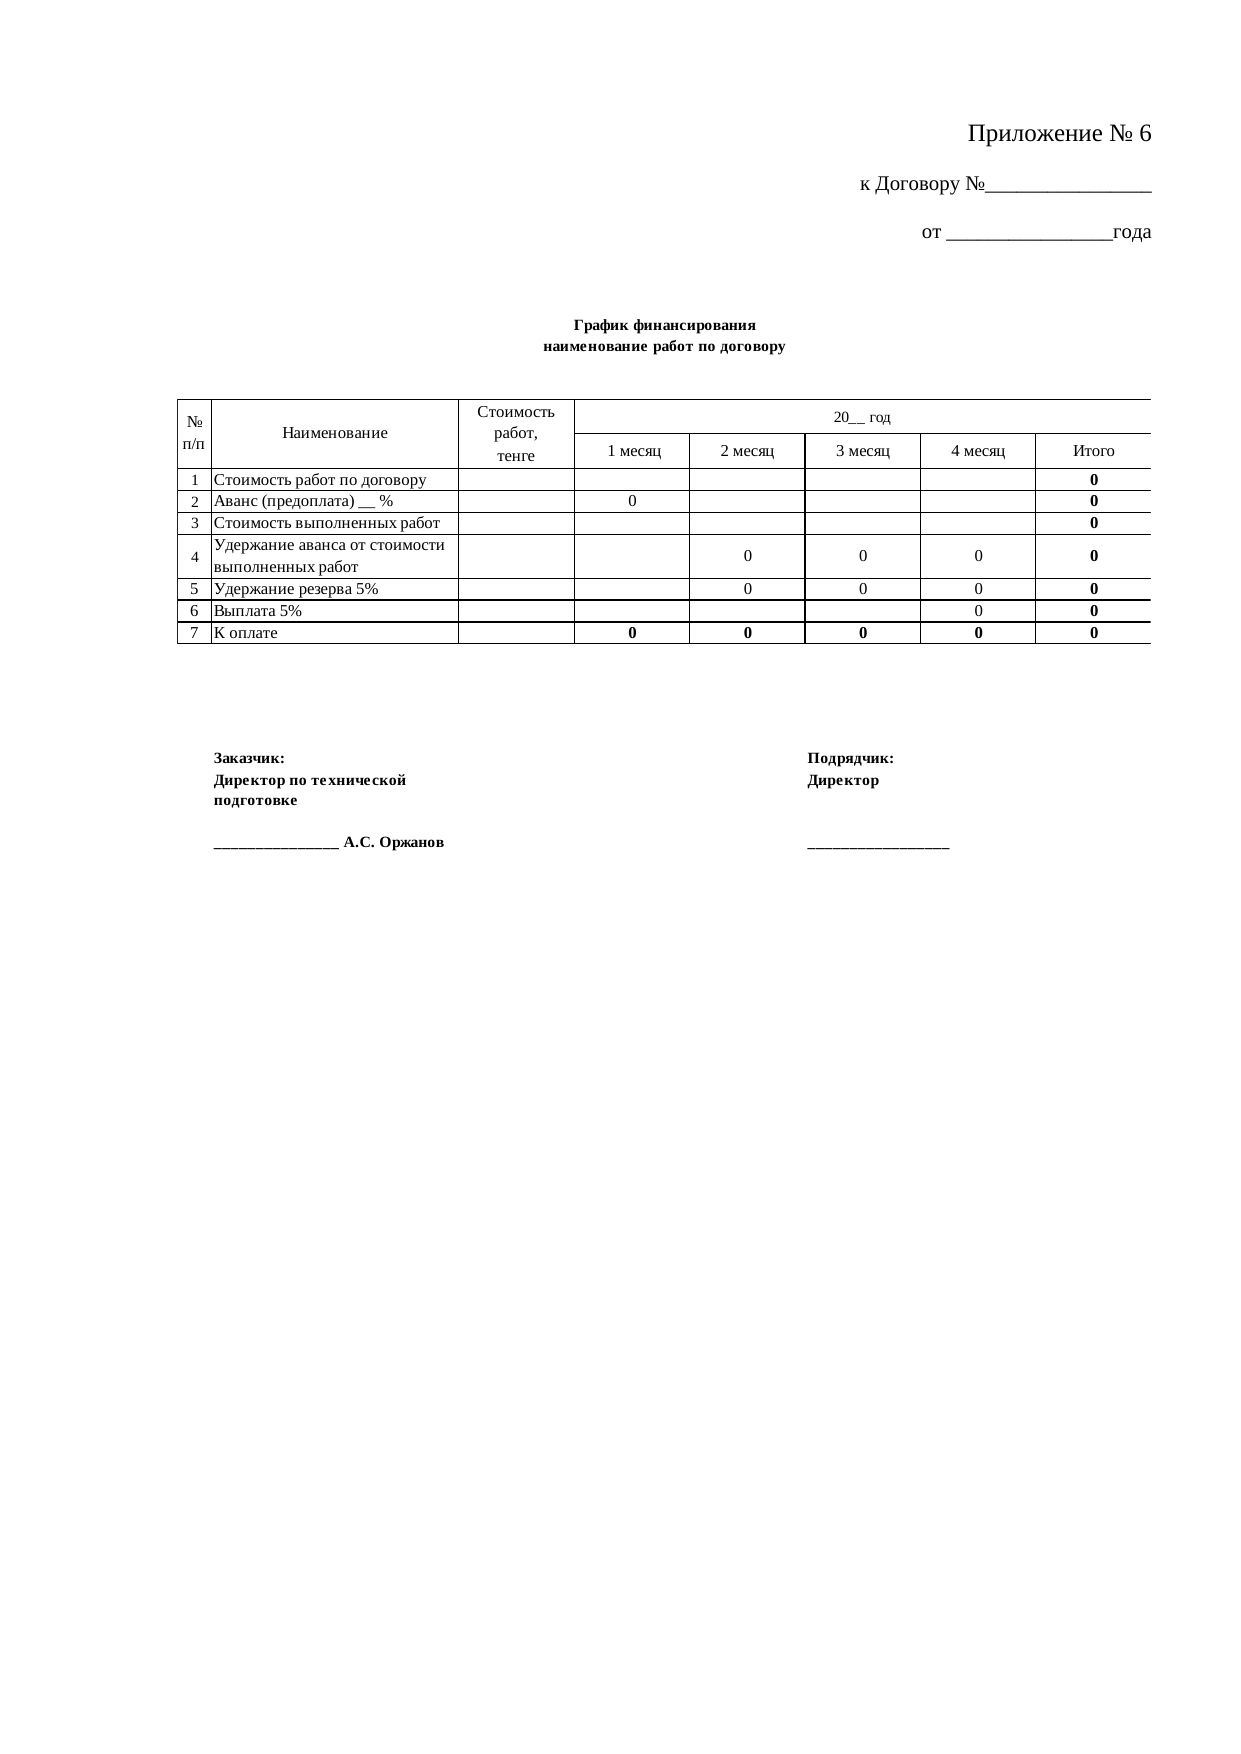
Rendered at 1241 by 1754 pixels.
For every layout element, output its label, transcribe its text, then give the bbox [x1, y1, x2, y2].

text Приложение № 6 [177, 118, 1152, 147]
text к Договору №________________ [177, 171, 1152, 195]
text от ________________года [177, 219, 1152, 243]
